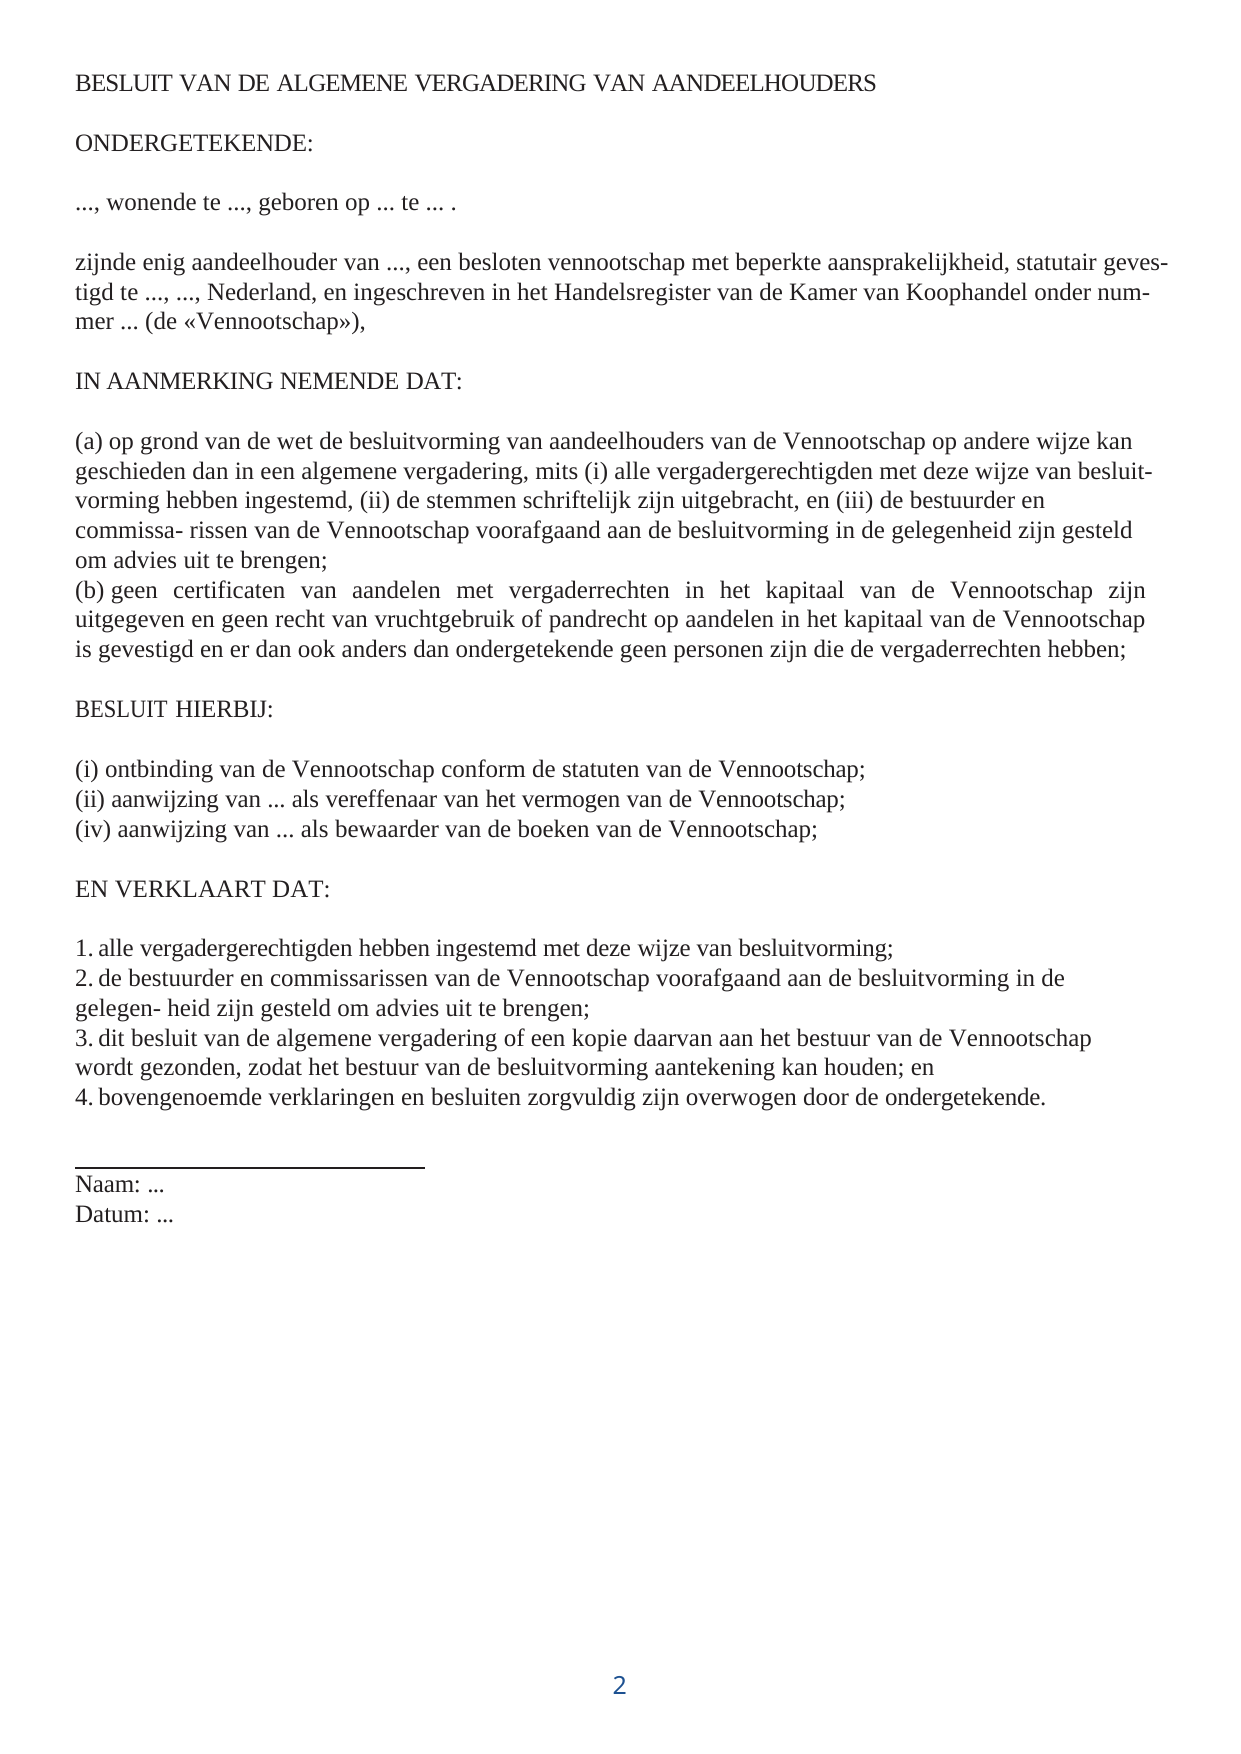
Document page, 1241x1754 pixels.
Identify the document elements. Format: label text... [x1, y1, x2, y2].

text zijnde enig aandeelhouder van ..., een besloten vennootschap met beperkte aansprakelijkheid, statutair geves- tigd te ..., ..., Nederland, en ingeschreven in het Handelsregister van de Kamer van Koophandel onder num- mer ... (de «Vennootschap»), [75, 247, 1173, 335]
text Datum: ... [75, 1199, 1173, 1228]
list de bestuurder en commissarissen van de Vennootschap voorafgaand aan de besluitvorming in de gelegen- heid zijn gesteld om advies uit te brengen; [75, 963, 1153, 1022]
text BESLUIT VAN DE ALGEMENE VERGADERING VAN AANDEELHOUDERS ONDERGETEKENDE: [75, 68, 1104, 156]
text (iv) aanwijzing van ... als bewaarder van de boeken van de Vennootschap; EN VERKLAART DAT: [75, 814, 832, 902]
text 2 [67, 1668, 1173, 1702]
text BESLUIT HIERBIJ: [75, 694, 1173, 723]
text Naam: ... [75, 1169, 1173, 1198]
list dit besluit van de algemene vergadering of een kopie daarvan aan het bestuur van de Vennootschap wordt gezonden, zodat het bestuur van de besluitvorming aantekening kan houden; en [75, 1023, 1151, 1081]
list geen certificaten van aandelen met vergaderrechten in het kapitaal van de Vennootschap zijn uitgegeven en geen recht van vruchtgebruik of pandrecht op aandelen in het kapitaal van de Vennootschap is gevestigd en er dan ook anders dan ondergetekende geen personen zijn die de vergaderrechten hebben; [75, 575, 1146, 663]
list bovengenoemde verklaringen en besluiten zorgvuldig zijn overwogen door de ondergetekende. [75, 1082, 1173, 1111]
text (i) ontbinding van de Vennootschap conform de statuten van de Vennootschap; [75, 754, 1173, 783]
list alle vergadergerechtigden hebben ingestemd met deze wijze van besluitvorming; [75, 933, 1173, 962]
list op grond van de wet de besluitvorming van aandeelhouders van de Vennootschap op andere wijze kan geschieden dan in een algemene vergadering, mits (i) alle vergadergerechtigden met deze wijze van besluit- vorming hebben ingestemd, (ii) de stemmen schriftelijk zijn uitgebracht, en (iii) de bestuurder en commissa- rissen van de Vennootschap voorafgaand aan de besluitvorming in de gelegenheid zijn gesteld om advies uit te brengen; [75, 426, 1158, 573]
text IN AANMERKING NEMENDE DAT: [75, 366, 1173, 395]
text ..., wonende te ..., geboren op ... te ... . [75, 187, 1173, 216]
text (ii) aanwijzing van ... als vereffenaar van het vermogen van de Vennootschap; [75, 784, 1173, 813]
